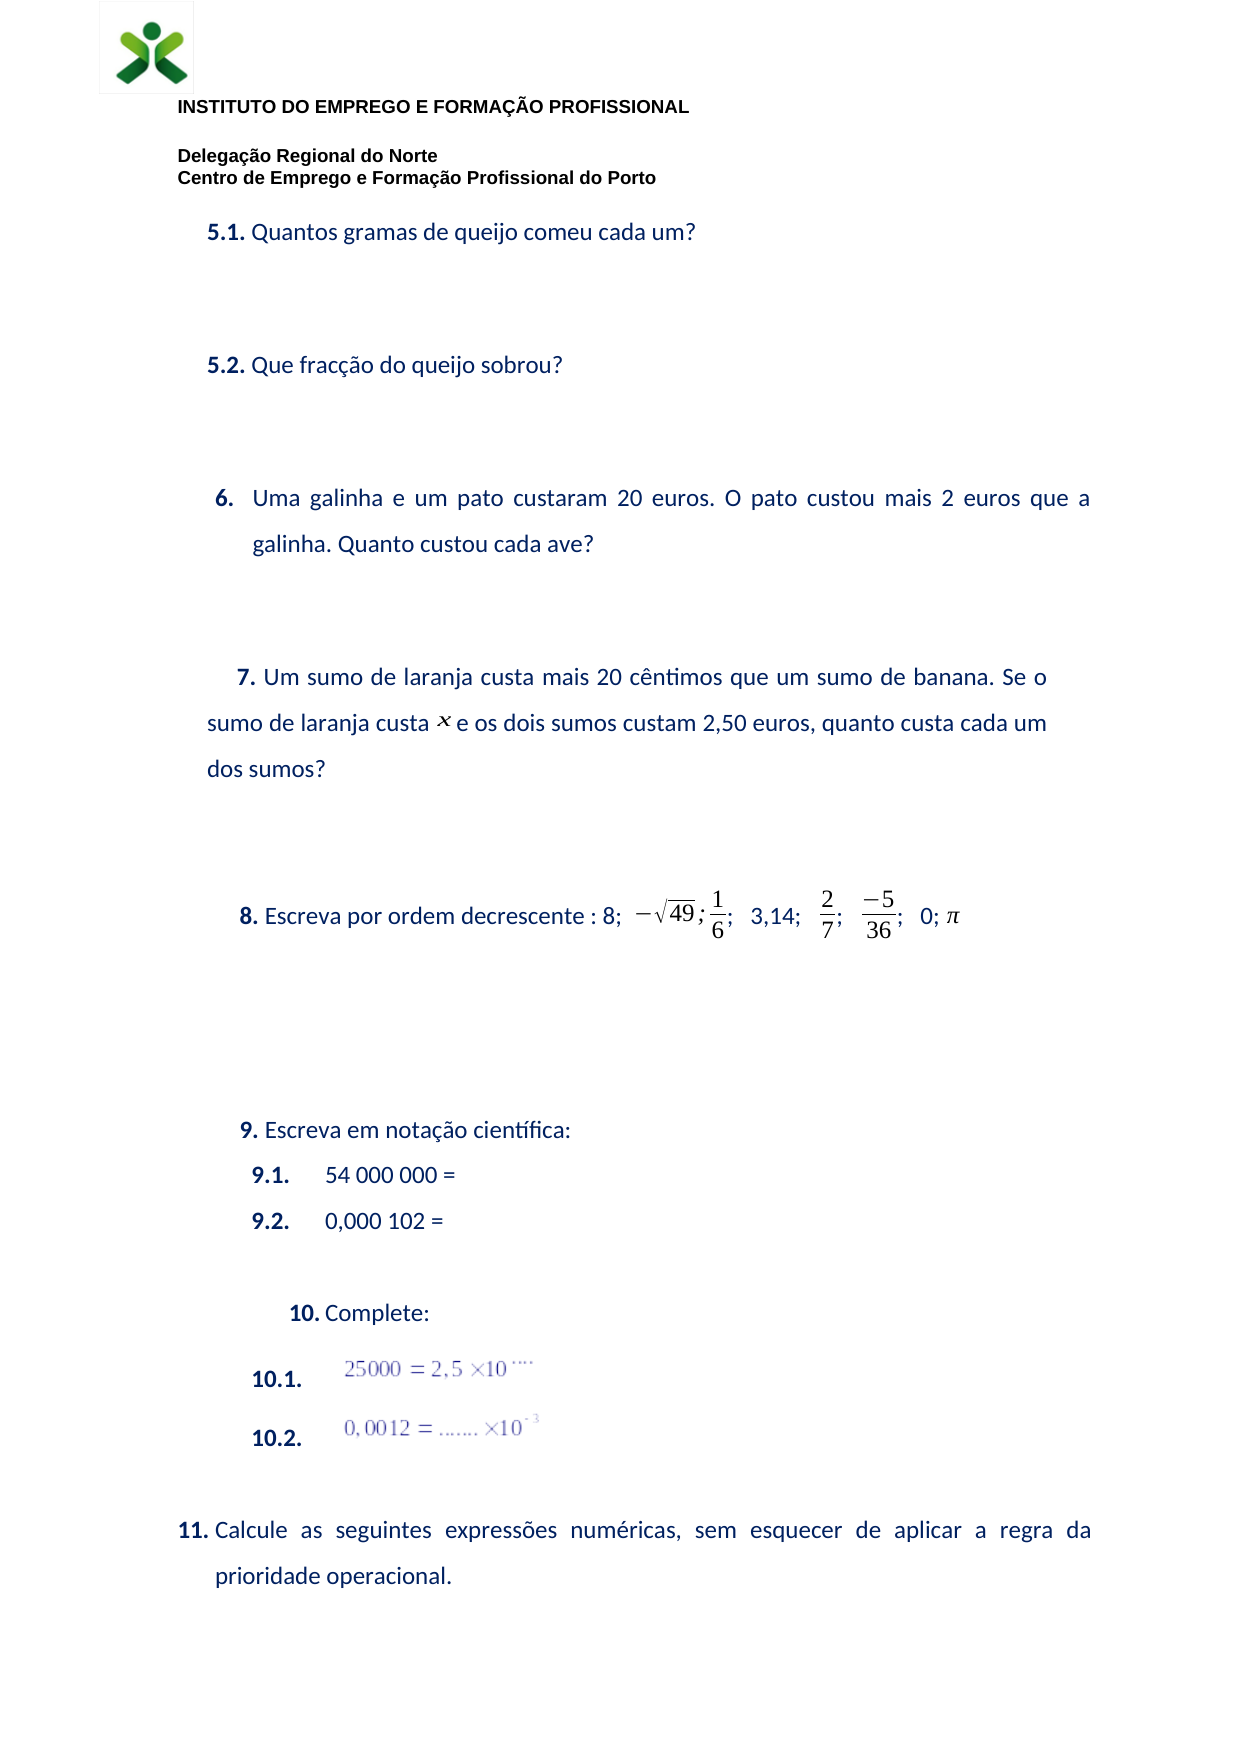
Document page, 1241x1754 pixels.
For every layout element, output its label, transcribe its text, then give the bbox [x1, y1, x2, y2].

list Complete: [252, 1297, 1092, 1327]
list Uma galinha e um pato custaram 20 euros. O pato custou mais 2 euros que a galinha. Quanto custou cada ave? [215, 482, 1092, 559]
text 9. Escreva em notação científica: [177, 1114, 1092, 1144]
text 8. Escreva por ordem decrescente : 8; ; 3,14; ; ; 0; [177, 886, 1092, 945]
text 7. Um sumo de laranja custa mais 20 cêntimos que um sumo de banana. Se o sumo de laranja custa e os dois sumos custam 2,50 euros, quanto custa cada um dos sumos? [207, 661, 1048, 783]
text 5.2. Que fracção do queijo sobrou? [207, 349, 1092, 380]
list Calcule as seguintes expressões numéricas, sem esquecer de aplicar a regra da prioridade operacional. [177, 1514, 1092, 1590]
text 5.1. Quantos gramas de queijo comeu cada um? [207, 216, 1092, 247]
list 0,000 102 = [251, 1205, 1092, 1236]
picture [98, 1, 195, 95]
list 54 000 000 = [251, 1160, 1092, 1190]
